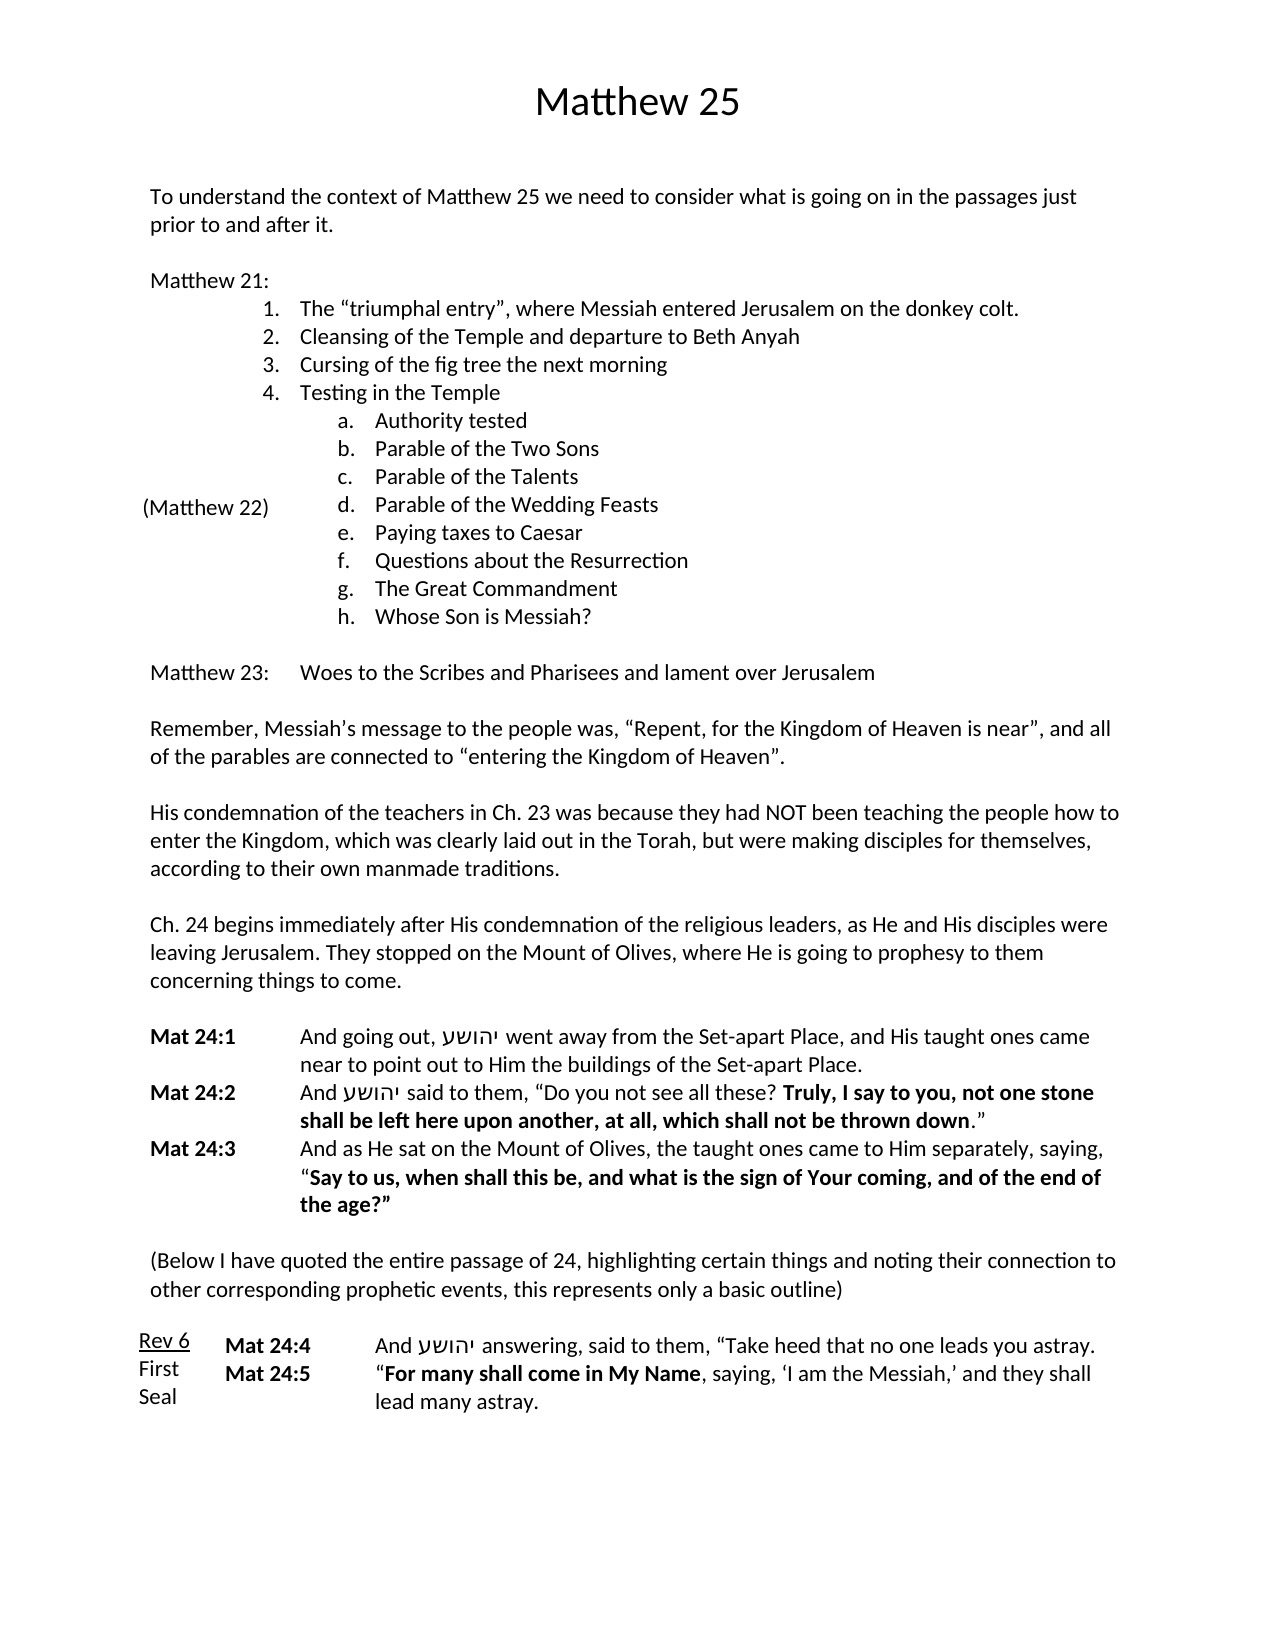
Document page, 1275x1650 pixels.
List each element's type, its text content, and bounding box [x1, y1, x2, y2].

list Paying taxes to Caesar [337, 518, 1125, 546]
text Mat 24:3 And as He sat on the Mount of Olives, the taught ones came to Him separately, saying, “Say to us, when shall this be, and what is the sign of Your coming, and of the end of the age?” [150, 1134, 1125, 1219]
list Parable of the Two Sons [337, 434, 1125, 462]
text Mat 24:1 And going out, יהושע went away from the Set-apart Place, and His taught ones came near to point out to Him the buildings of the Set-apart Place. [150, 1022, 1125, 1078]
text Mat 24:4 And יהושע answering, said to them, “Take heed that no one leads you astray. [213, 1331, 1125, 1359]
list Whose Son is Messiah? [337, 602, 1125, 630]
text Matthew 21: [150, 266, 1125, 294]
text (Below I have quoted the entire passage of 24, highlighting certain things and noting their connection to other corresponding prophetic events, this represents only a basic outline) [150, 1247, 1125, 1303]
text To understand the context of Matthew 25 we need to consider what is going on in the passages just prior to and after it. [150, 182, 1125, 238]
list Parable of the Talents [337, 462, 1125, 490]
list Parable of the Wedding Feasts [337, 490, 1125, 518]
list The “triumphal entry”, where Messiah entered Jerusalem on the donkey colt. [262, 294, 1125, 322]
list Authority tested [337, 406, 1125, 434]
text Remember, Messiah’s message to the people was, “Repent, for the Kingdom of Heaven is near”, and all of the parables are connected to “entering the Kingdom of Heaven”. [150, 714, 1125, 770]
list Questions about the Resurrection [337, 546, 1125, 574]
text Mat 24:5 “For many shall come in My Name, saying, ‘I am the Messiah,’ and they shall lead many astray. [225, 1359, 1125, 1415]
list Cursing of the fig tree the next morning [262, 350, 1125, 378]
text Mat 24:2 And יהושע said to them, “Do you not see all these? Truly, I say to you, not one stone shall be left here upon another, at all, which shall not be thrown down.” [150, 1078, 1125, 1134]
list The Great Commandment [337, 574, 1125, 602]
list Cleansing of the Temple and departure to Beth Anyah [262, 322, 1125, 350]
text Matthew 23: Woes to the Scribes and Pharisees and lament over Jerusalem [150, 658, 1125, 686]
list Testing in the Temple [262, 378, 1125, 406]
text Ch. 24 begins immediately after His condemnation of the religious leaders, as He and His disciples were leaving Jerusalem. They stopped on the Mount of Olives, where He is going to prophesy to them concerning things to come. [150, 910, 1125, 994]
text His condemnation of the teachers in Ch. 23 was because they had NOT been teaching the people how to enter the Kingdom, which was clearly laid out in the Torah, but were making disciples for themselves, according to their own manmade traditions. [150, 798, 1125, 882]
